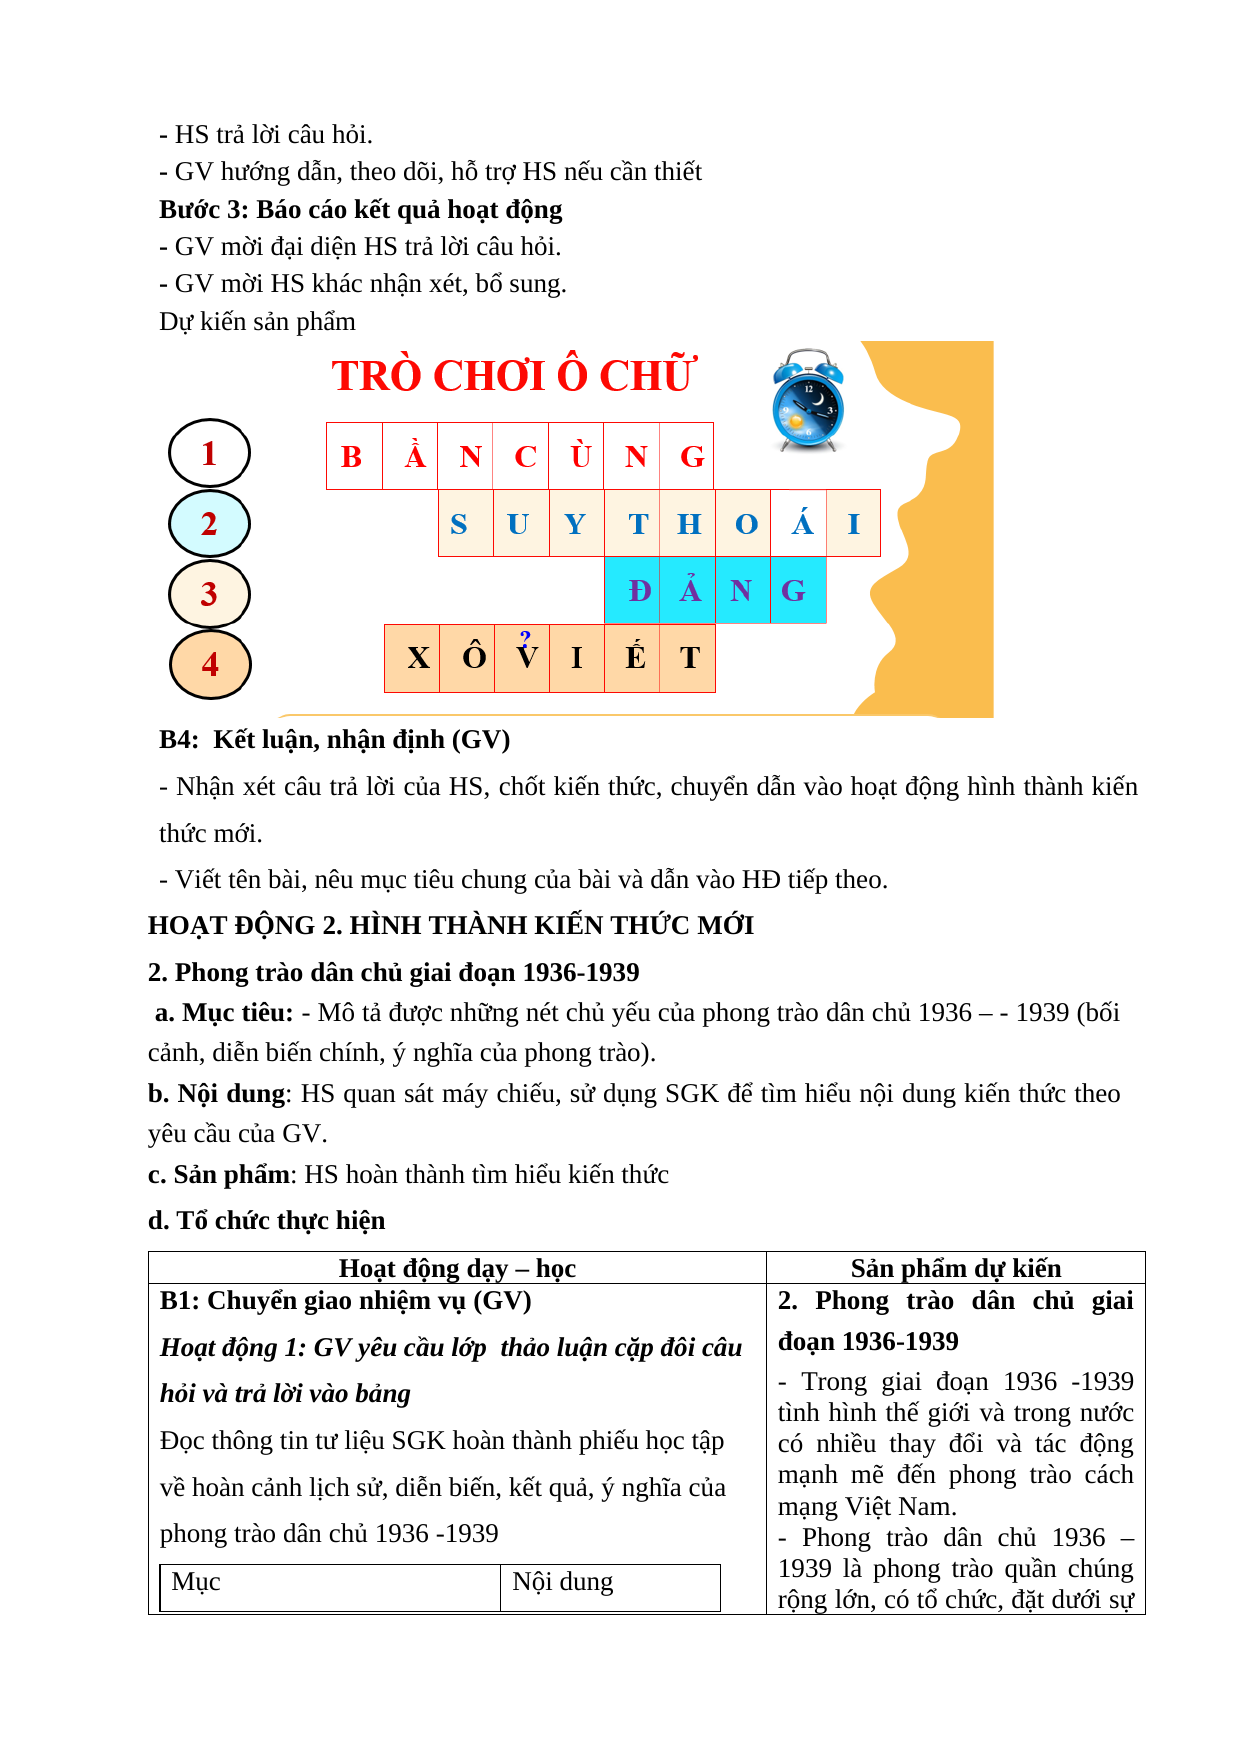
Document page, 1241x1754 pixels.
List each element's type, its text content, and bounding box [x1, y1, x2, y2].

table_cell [149, 1284, 766, 1614]
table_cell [767, 1284, 1145, 1614]
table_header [148, 118, 1151, 909]
text d. Tổ chức thực hiện [148, 1204, 1122, 1236]
text c. Sản phẩm: HS hoàn thành tìm hiểu kiến thức [148, 1158, 1122, 1189]
picture [158, 341, 994, 718]
text b. Nội dung: HS quan sát máy chiếu, sử dụng SGK để tìm hiểu nội dung kiến thức theo yêu cầu của GV. [148, 1077, 1122, 1148]
table_header Hoạt động dạy – học [149, 1252, 766, 1283]
text a. Mục tiêu: - Mô tả được những nét chủ yếu của phong trào dân chủ 1936 – - 1939 (bối cảnh, diễn biến chính, ý nghĩa của phong trào). [148, 996, 1122, 1068]
text 2. Phong trào dân chủ giai đoạn 1936-1939 [148, 956, 1122, 987]
table_header Sản phẩm dự kiến [767, 1252, 1145, 1283]
text HOẠT ĐỘNG 2. HÌNH THÀNH KIẾN THỨC MỚI [148, 909, 1122, 940]
